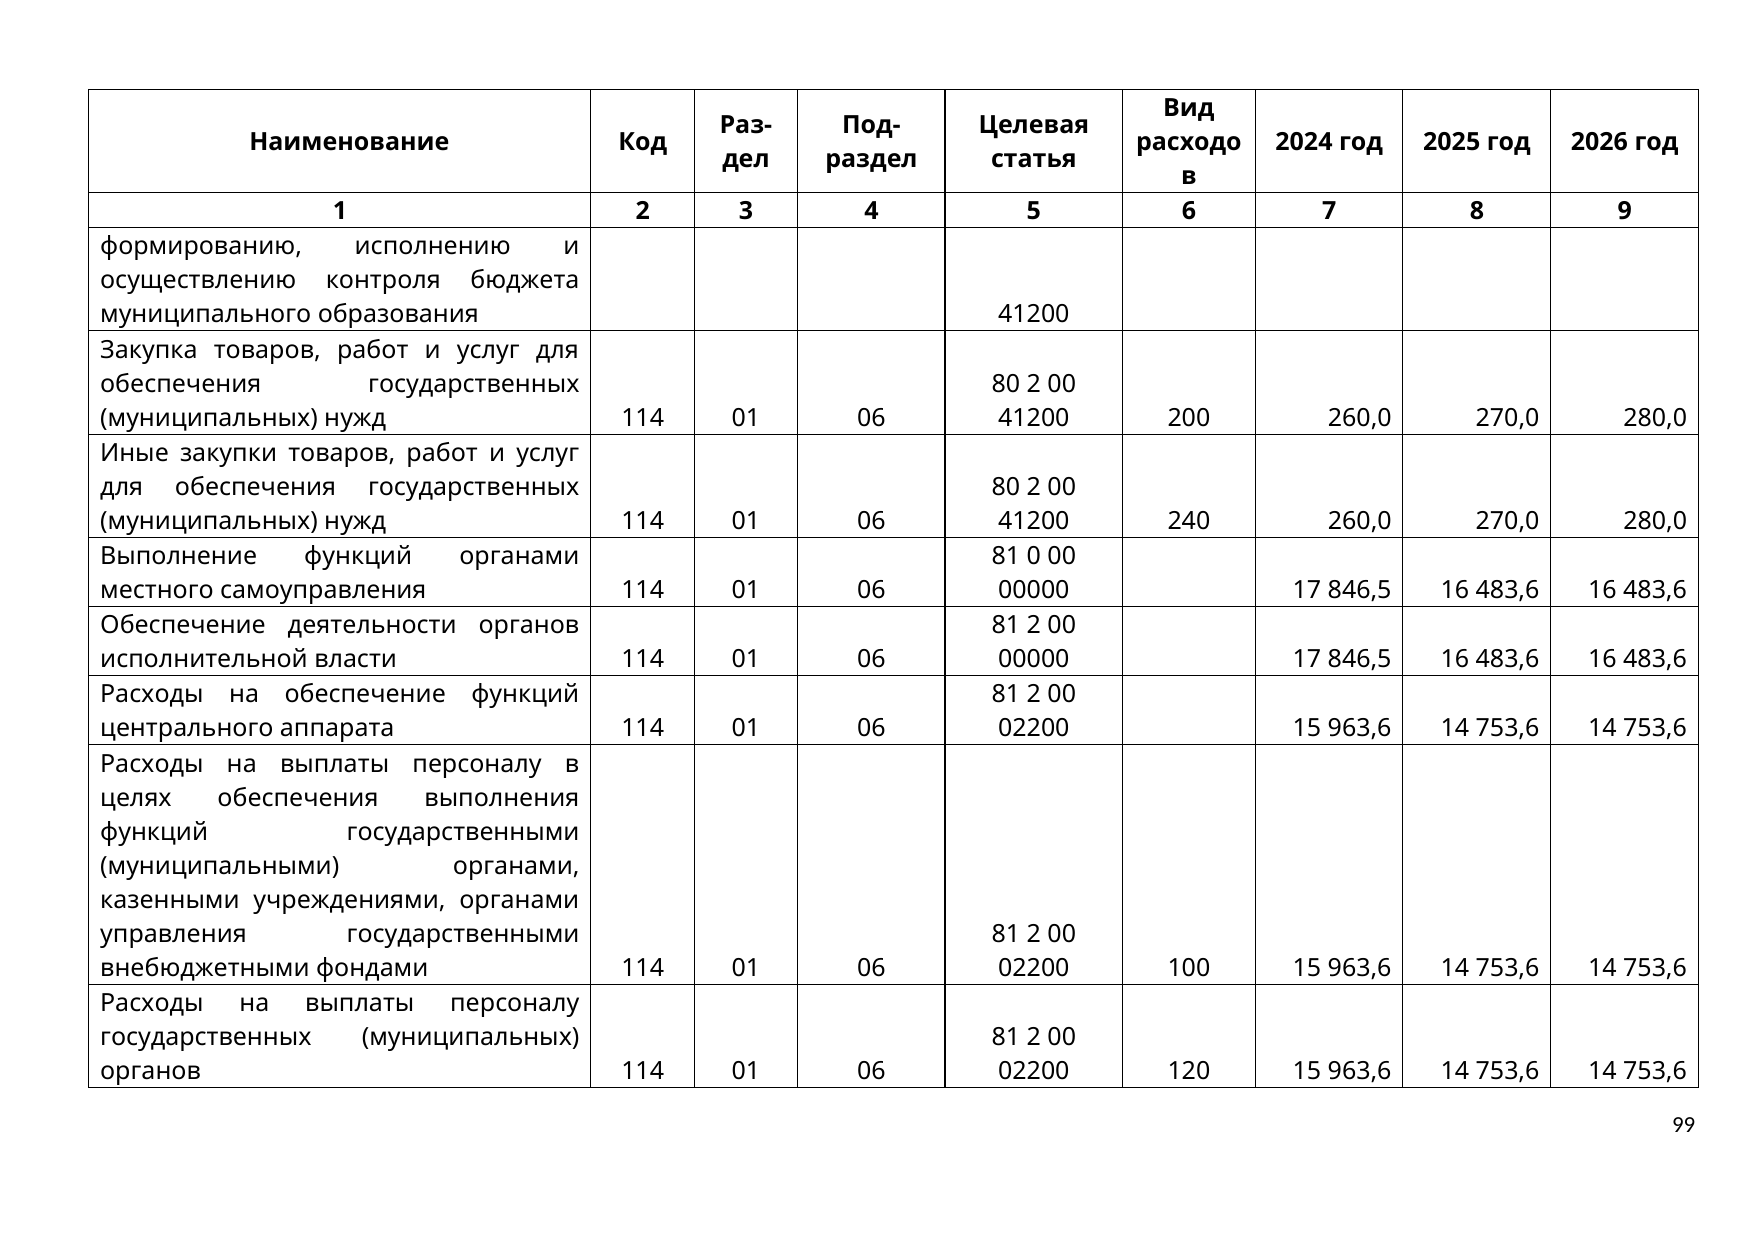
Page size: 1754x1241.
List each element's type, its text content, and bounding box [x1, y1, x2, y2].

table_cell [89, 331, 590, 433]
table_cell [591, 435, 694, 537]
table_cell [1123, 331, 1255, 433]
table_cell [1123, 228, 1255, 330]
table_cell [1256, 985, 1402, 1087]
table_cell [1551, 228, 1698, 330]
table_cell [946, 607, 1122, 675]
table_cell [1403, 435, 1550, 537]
table_cell 8 [1403, 193, 1550, 227]
table_cell 4 [798, 193, 944, 227]
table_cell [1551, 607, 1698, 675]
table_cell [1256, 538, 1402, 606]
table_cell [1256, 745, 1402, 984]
table_cell 7 [1256, 193, 1402, 227]
table_header Вид расходов [1123, 90, 1255, 192]
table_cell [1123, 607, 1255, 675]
table_cell 2 [591, 193, 694, 227]
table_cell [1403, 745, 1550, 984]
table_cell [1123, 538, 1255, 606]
table_header Наименование [89, 90, 590, 192]
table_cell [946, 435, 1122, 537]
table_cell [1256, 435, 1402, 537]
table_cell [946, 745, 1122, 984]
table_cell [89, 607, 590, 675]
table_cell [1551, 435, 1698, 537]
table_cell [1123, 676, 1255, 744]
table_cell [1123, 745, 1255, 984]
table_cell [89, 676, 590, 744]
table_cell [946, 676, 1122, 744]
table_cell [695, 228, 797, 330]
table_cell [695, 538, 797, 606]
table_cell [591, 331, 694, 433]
table_cell 9 [1551, 193, 1698, 227]
table_header 2026 год [1551, 90, 1698, 192]
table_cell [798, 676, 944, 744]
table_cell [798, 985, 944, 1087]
table_header 2024 год [1256, 90, 1402, 192]
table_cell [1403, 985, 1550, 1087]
table_cell 3 [695, 193, 797, 227]
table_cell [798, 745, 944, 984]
table_header Под-раздел [798, 90, 944, 192]
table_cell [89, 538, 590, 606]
table_header Раз-дел [695, 90, 797, 192]
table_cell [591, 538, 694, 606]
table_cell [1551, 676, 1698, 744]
table_cell 1 [89, 193, 590, 227]
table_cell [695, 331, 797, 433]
table_header Целевая статья [946, 90, 1122, 192]
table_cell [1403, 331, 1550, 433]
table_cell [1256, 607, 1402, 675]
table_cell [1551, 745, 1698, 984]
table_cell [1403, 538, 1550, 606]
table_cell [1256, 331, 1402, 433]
table_header 2025 год [1403, 90, 1550, 192]
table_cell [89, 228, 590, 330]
table_cell 6 [1123, 193, 1255, 227]
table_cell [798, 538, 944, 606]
table_cell 5 [946, 193, 1122, 227]
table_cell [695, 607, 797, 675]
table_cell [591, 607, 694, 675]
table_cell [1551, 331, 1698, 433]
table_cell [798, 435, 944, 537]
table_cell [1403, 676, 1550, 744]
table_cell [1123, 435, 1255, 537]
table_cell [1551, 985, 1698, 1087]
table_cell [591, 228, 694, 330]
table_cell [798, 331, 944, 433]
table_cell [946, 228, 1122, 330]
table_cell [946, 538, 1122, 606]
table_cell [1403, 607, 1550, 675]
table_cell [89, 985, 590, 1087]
table_header Код [591, 90, 694, 192]
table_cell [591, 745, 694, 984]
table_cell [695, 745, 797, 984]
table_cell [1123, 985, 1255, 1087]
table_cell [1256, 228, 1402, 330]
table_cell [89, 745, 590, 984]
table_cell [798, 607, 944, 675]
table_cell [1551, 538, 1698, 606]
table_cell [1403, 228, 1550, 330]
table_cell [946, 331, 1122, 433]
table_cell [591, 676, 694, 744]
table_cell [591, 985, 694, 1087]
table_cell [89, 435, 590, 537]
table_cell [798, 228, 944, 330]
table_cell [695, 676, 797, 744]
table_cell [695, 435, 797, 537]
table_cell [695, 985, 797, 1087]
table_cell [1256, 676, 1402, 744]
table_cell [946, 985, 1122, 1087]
